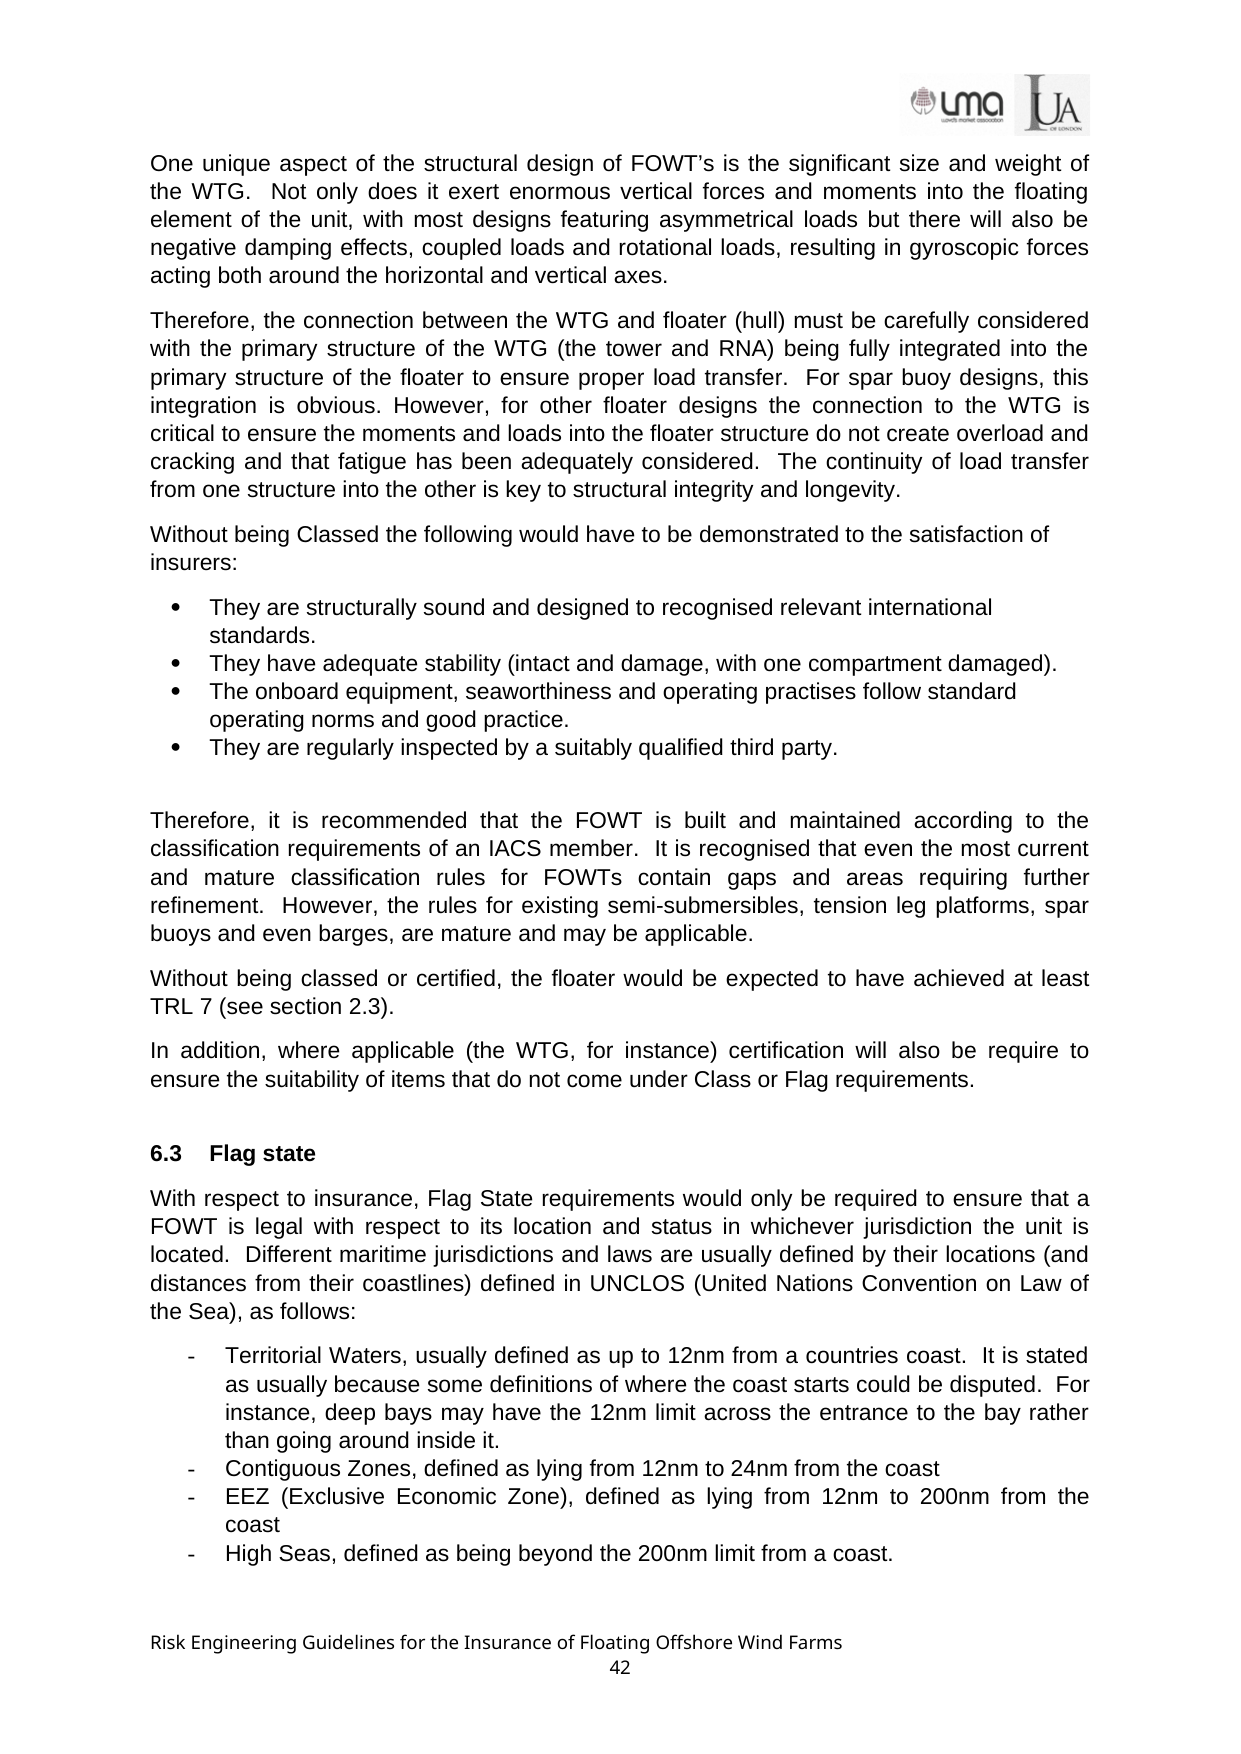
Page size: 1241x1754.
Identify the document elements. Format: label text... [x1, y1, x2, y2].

text 6.3 Flag state [150, 1140, 1090, 1167]
list The onboard equipment, seaworthiness and operating practises follow standard operating norms and good practice. [172, 678, 1090, 733]
text Without being classed or certified, the floater would be expected to have achieved at least TRL 7 (see section 2.3). [150, 964, 1090, 1019]
text With respect to insurance, Flag State requirements would only be required to ensure that a FOWT is legal with respect to its location and status in whichever jurisdiction the unit is located. Different maritime jurisdictions and laws are usually defined by their locations (and distances from their coastlines) defined in UNCLOS (United Nations Convention on Law of the Sea), as follows: [150, 1185, 1090, 1324]
list They are regularly inspected by a suitably qualified third party. [172, 734, 1090, 761]
picture [899, 73, 1091, 136]
list They are structurally sound and designed to recognised relevant international standards. [172, 594, 1090, 648]
text Therefore, it is recommended that the FOWT is built and maintained according to the classification requirements of an IACS member. It is recognised that even the most current and mature classification rules for FOWTs contain gaps and areas requiring further refinement. However, the rules for existing semi-submersibles, tension leg platforms, spar buoys and even barges, are mature and may be applicable. [150, 807, 1090, 946]
list Contiguous Zones, defined as lying from 12nm to 24nm from the coast [187, 1455, 1090, 1481]
list They have adequate stability (intact and damage, with one compartment damaged). [172, 650, 1090, 676]
text One unique aspect of the structural design of FOWT’s is the significant size and weight of the WTG. Not only does it exert enormous vertical forces and moments into the floating element of the unit, with most designs featuring asymmetrical loads but there will also be negative damping effects, coupled loads and rotational loads, resulting in gyroscopic forces acting both around the horizontal and vertical axes. [150, 150, 1090, 289]
text In addition, where applicable (the WTG, for instance) certification will also be require to ensure the suitability of items that do not come under Class or Flag requirements. [150, 1037, 1090, 1092]
text Therefore, the connection between the WTG and floater (hull) must be carefully considered with the primary structure of the WTG (the tower and RNA) being fully integrated into the primary structure of the floater to ensure proper load transfer. For spar buoy designs, this integration is obvious. However, for other floater designs the connection to the WTG is critical to ensure the moments and loads into the floater structure do not create overload and cracking and that fatigue has been adequately considered. The continuity of load transfer from one structure into the other is key to structural integrity and longevity. [150, 307, 1090, 502]
list EEZ (Exclusive Economic Zone), defined as lying from 12nm to 200nm from the coast [187, 1483, 1090, 1538]
list Territorial Waters, usually defined as up to 12nm from a countries coast. It is stated as usually because some definitions of where the coast starts could be disputed. For instance, deep bays may have the 12nm limit across the entrance to the bay rather than going around inside it. [187, 1342, 1090, 1453]
text Without being Classed the following would have to be demonstrated to the satisfaction of insurers: [150, 521, 1090, 575]
list High Seas, defined as being beyond the 200nm limit from a coast. [187, 1539, 1090, 1566]
